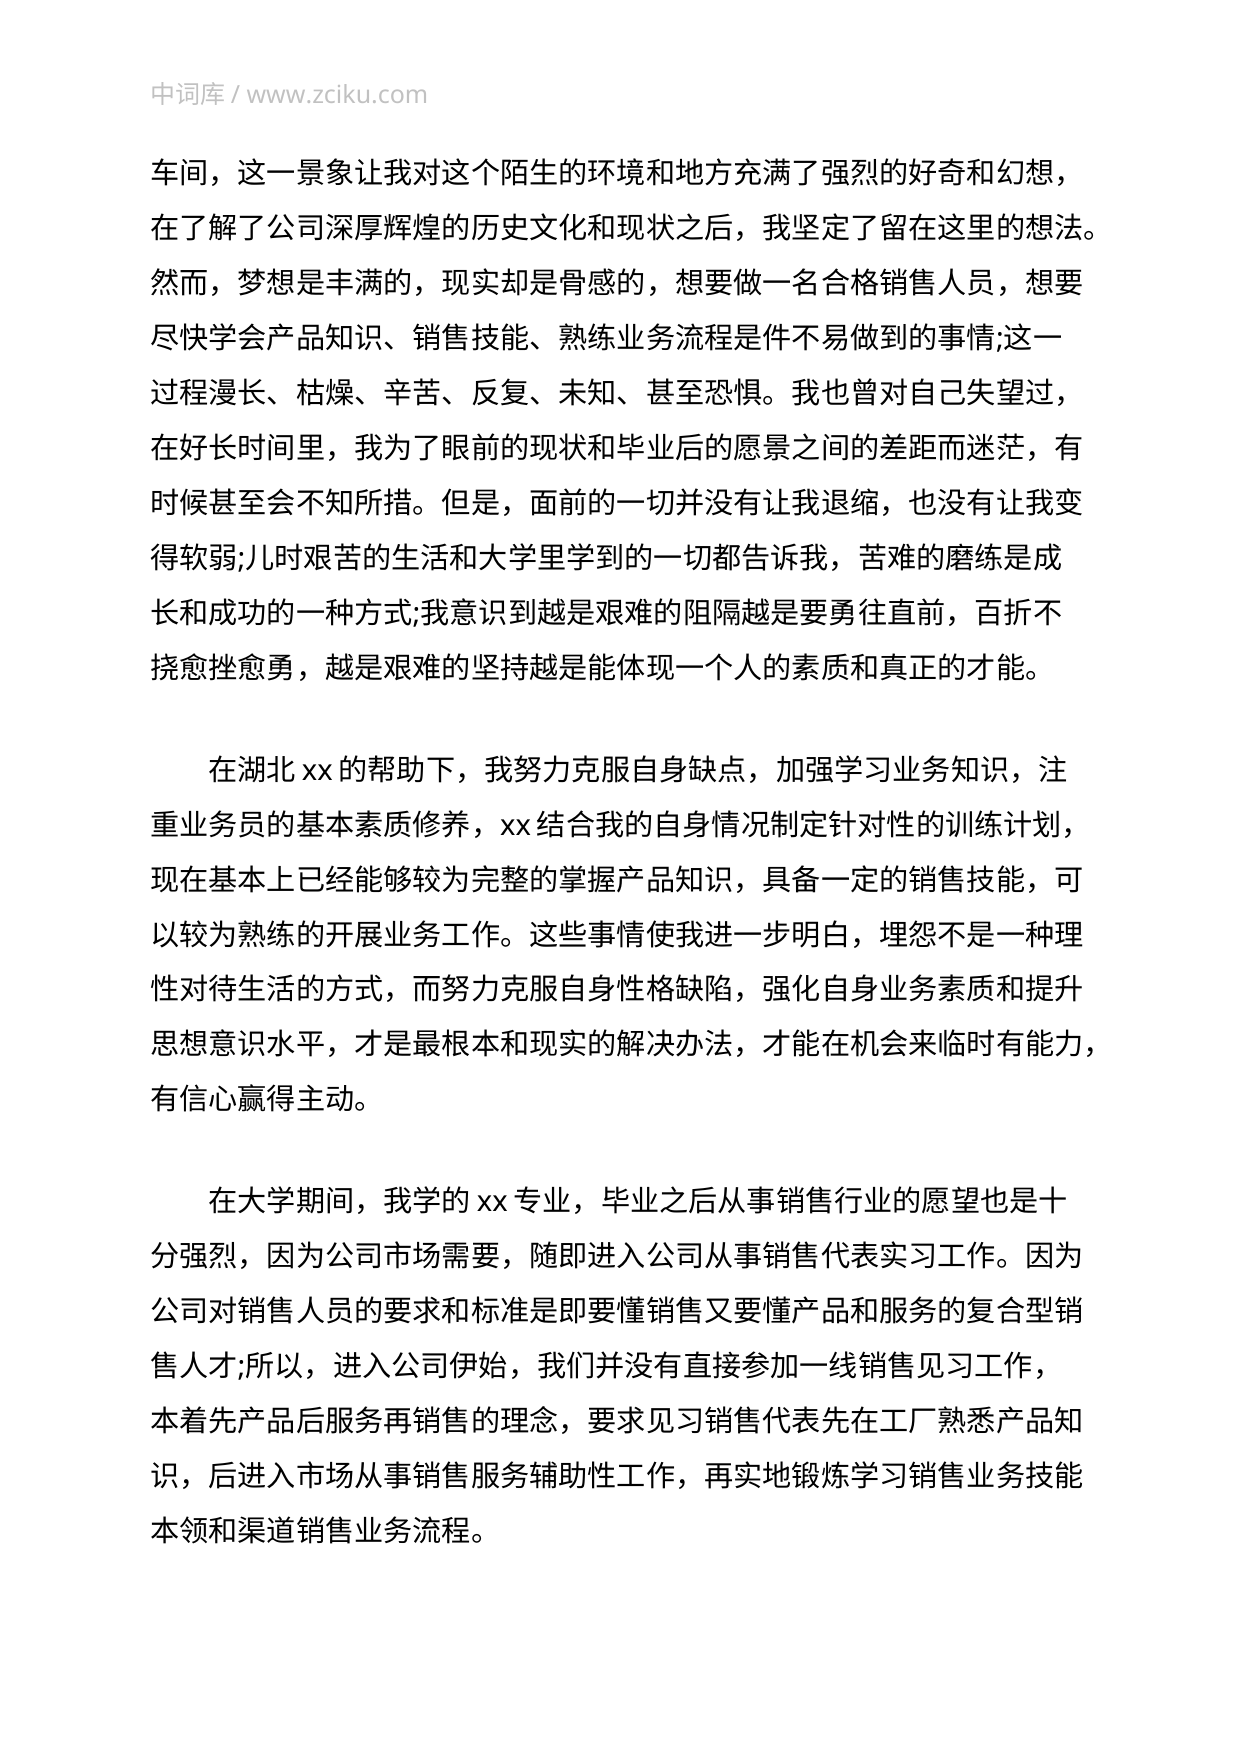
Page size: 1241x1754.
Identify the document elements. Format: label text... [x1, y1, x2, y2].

text 在大学期间，我学的xx专业，毕业之后从事销售行业的愿望也是十分强烈，因为公司市场需要，随即进入公司从事销售代表实习工作。因为公司对销售人员的要求和标准是即要懂销售又要懂产品和服务的复合型销售人才;所以，进入公司伊始，我们并没有直接参加一线销售见习工作，本着先产品后服务再销售的理念，要求见习销售代表先在工厂熟悉产品知识，后进入市场从事销售服务辅助性工作，再实地锻炼学习销售业务技能本领和渠道销售业务流程。 [150, 1177, 1090, 1549]
text 在湖北xx的帮助下，我努力克服自身缺点，加强学习业务知识，注重业务员的基本素质修养，xx结合我的自身情况制定针对性的训练计划，现在基本上已经能够较为完整的掌握产品知识，具备一定的销售技能，可以较为熟练的开展业务工作。这些事情使我进一步明白，埋怨不是一种理性对待生活的方式，而努力克服自身性格缺陷，强化自身业务素质和提升思想意识水平，才是最根本和现实的解决办法，才能在机会来临时有能力，有信心赢得主动。 [150, 746, 1090, 1118]
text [150, 150, 1090, 687]
